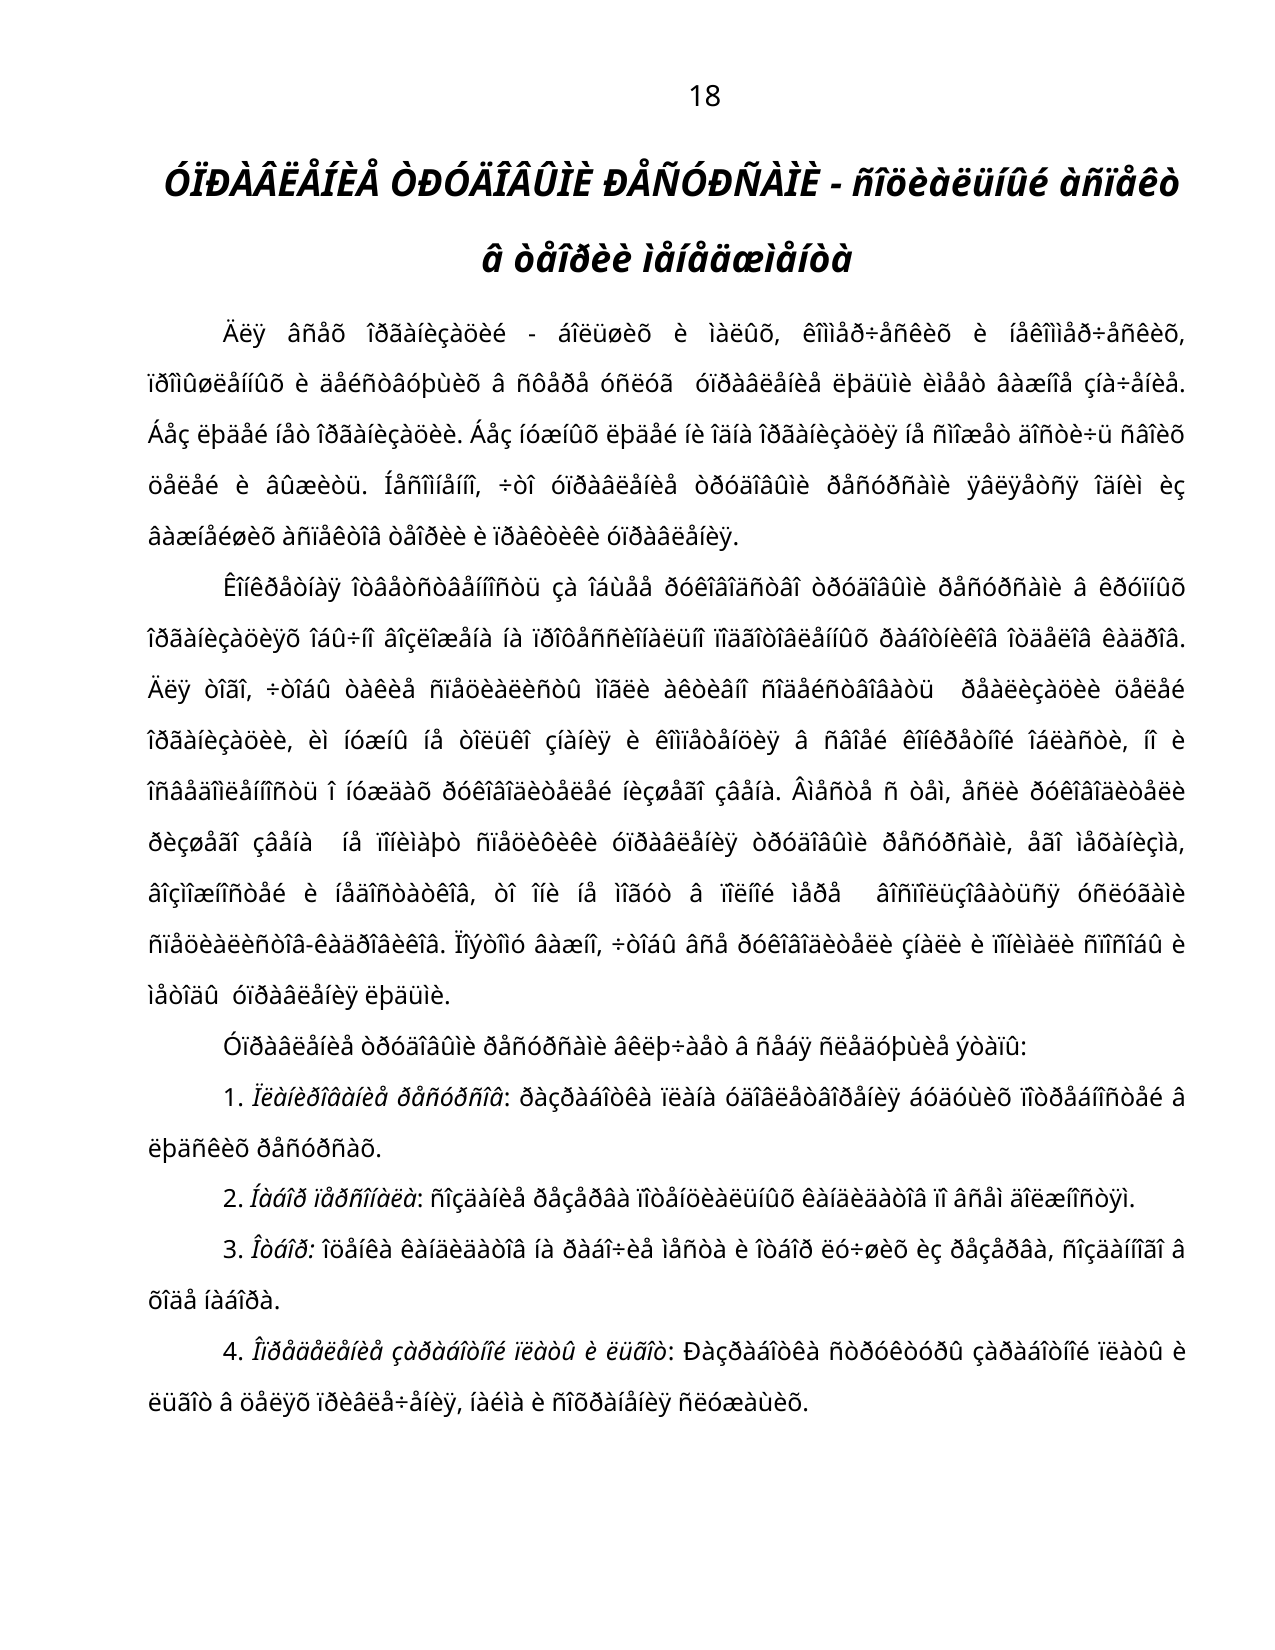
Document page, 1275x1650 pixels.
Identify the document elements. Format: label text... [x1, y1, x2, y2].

subtitle ÓÏÐÀÂËÅÍÈÅ ÒÐÓÄÎÂÛÌÈ ÐÅÑÓÐÑÀÌÈ - ñîöèàëüíûé àñïåêò â òåîðèè ìåíåäæìåíòà [148, 156, 1186, 284]
text Äëÿ âñåõ îðãàíèçàöèé - áîëüøèõ è ìàëûõ, êîììåð÷åñêèõ è íåêîììåð÷åñêèõ, ïðîìûøëåííûõ è äåéñòâóþùèõ â ñôåðå óñëóã óïðàâëåíèå ëþäüìè èìååò âàæíîå çíà÷åíèå. Áåç ëþäåé íåò îðãàíèçàöèè. Áåç íóæíûõ ëþäåé íè îäíà îðãàíèçàöèÿ íå ñìîæåò äîñòè÷ü ñâîèõ öåëåé è âûæèòü. Íåñîìíåííî, ÷òî óïðàâëåíèå òðóäîâûìè ðåñóðñàìè ÿâëÿåòñÿ îäíèì èç âàæíåéøèõ àñïåêòîâ òåîðèè è ïðàêòèêè óïðàâëåíèÿ. [148, 316, 1186, 553]
text 3. Îòáîð: îöåíêà êàíäèäàòîâ íà ðàáî÷èå ìåñòà è îòáîð ëó÷øèõ èç ðåçåðâà, ñîçäàííîãî â õîäå íàáîðà. [148, 1232, 1186, 1317]
text 2. Íàáîð ïåðñîíàëà: ñîçäàíèå ðåçåðâà ïîòåíöèàëüíûõ êàíäèäàòîâ ïî âñåì äîëæíîñòÿì. [148, 1181, 1186, 1215]
text 4. Îïðåäåëåíèå çàðàáîòíîé ïëàòû è ëüãîò: Ðàçðàáîòêà ñòðóêòóðû çàðàáîòíîé ïëàòû è ëüãîò â öåëÿõ ïðèâëå÷åíèÿ, íàéìà è ñîõðàíåíèÿ ñëóæàùèõ. [148, 1334, 1186, 1419]
text 1. Ïëàíèðîâàíèå ðåñóðñîâ: ðàçðàáîòêà ïëàíà óäîâëåòâîðåíèÿ áóäóùèõ ïîòðåáíîñòåé â ëþäñêèõ ðåñóðñàõ. [148, 1079, 1186, 1164]
text Êîíêðåòíàÿ îòâåòñòâåííîñòü çà îáùåå ðóêîâîäñòâî òðóäîâûìè ðåñóðñàìè â êðóïíûõ îðãàíèçàöèÿõ îáû÷íî âîçëîæåíà íà ïðîôåññèîíàëüíî ïîäãîòîâëåííûõ ðàáîòíèêîâ îòäåëîâ êàäðîâ. Äëÿ òîãî, ÷òîáû òàêèå ñïåöèàëèñòû ìîãëè àêòèâíî ñîäåéñòâîâàòü ðåàëèçàöèè öåëåé îðãàíèçàöèè, èì íóæíû íå òîëüêî çíàíèÿ è êîìïåòåíöèÿ â ñâîåé êîíêðåòíîé îáëàñòè, íî è îñâåäîìëåííîñòü î íóæäàõ ðóêîâîäèòåëåé íèçøåãî çâåíà. Âìåñòå ñ òåì, åñëè ðóêîâîäèòåëè ðèçøåãî çâåíà íå ïîíèìàþò ñïåöèôèêè óïðàâëåíèÿ òðóäîâûìè ðåñóðñàìè, åãî ìåõàíèçìà, âîçìîæíîñòåé è íåäîñòàòêîâ, òî îíè íå ìîãóò â ïîëíîé ìåðå âîñïîëüçîâàòüñÿ óñëóãàìè ñïåöèàëèñòîâ-êàäðîâèêîâ. Ïîýòîìó âàæíî, ÷òîáû âñå ðóêîâîäèòåëè çíàëè è ïîíèìàëè ñïîñîáû è ìåòîäû óïðàâëåíèÿ ëþäüìè. [148, 570, 1186, 1012]
text Óïðàâëåíèå òðóäîâûìè ðåñóðñàìè âêëþ÷àåò â ñåáÿ ñëåäóþùèå ýòàïû: [148, 1029, 1186, 1063]
